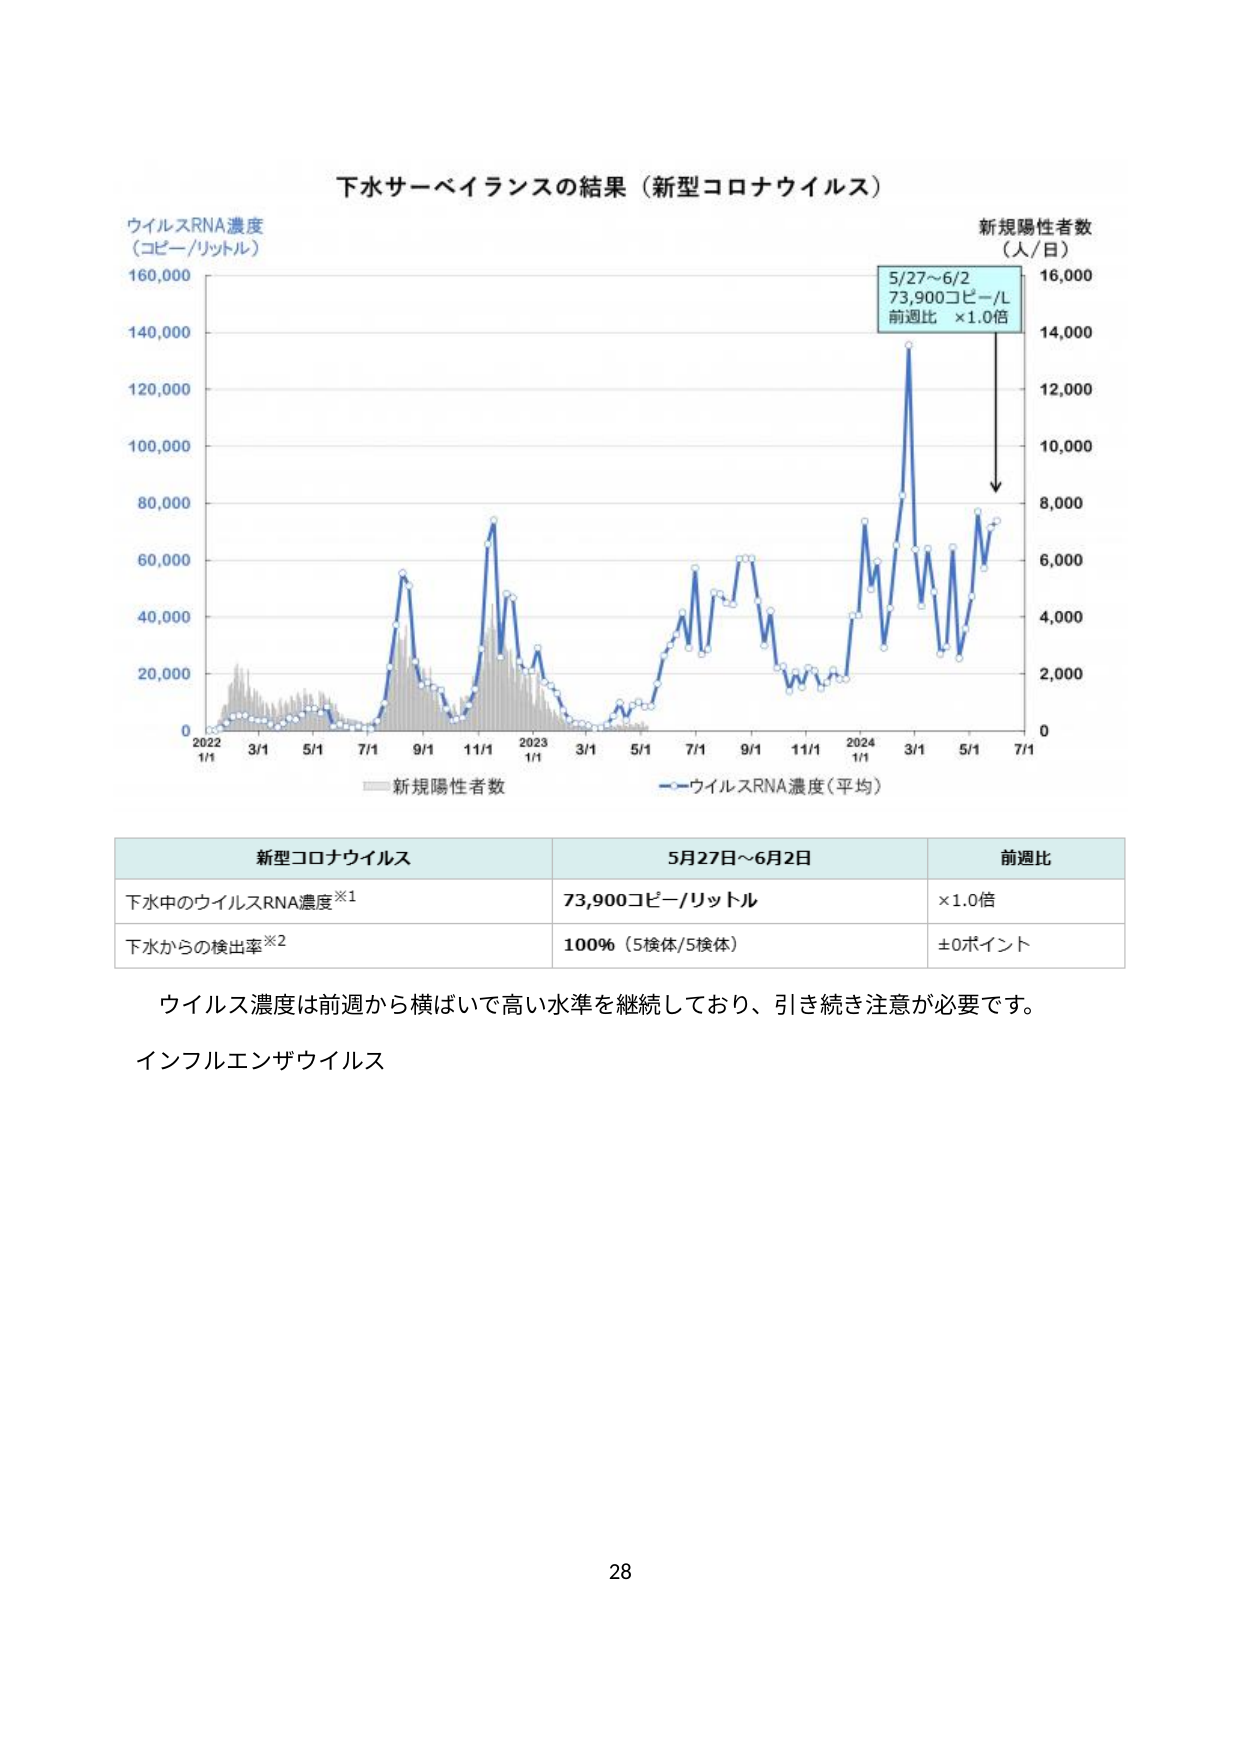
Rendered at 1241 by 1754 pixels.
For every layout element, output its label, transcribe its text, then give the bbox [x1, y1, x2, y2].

text インフルエンザウイルス [112, 1041, 1128, 1078]
text ウイルス濃度は前週から横ばいで高い水準を継続しており、引き続き注意が必要です。 [112, 985, 1128, 1022]
picture [112, 834, 1128, 970]
picture [112, 159, 1128, 812]
